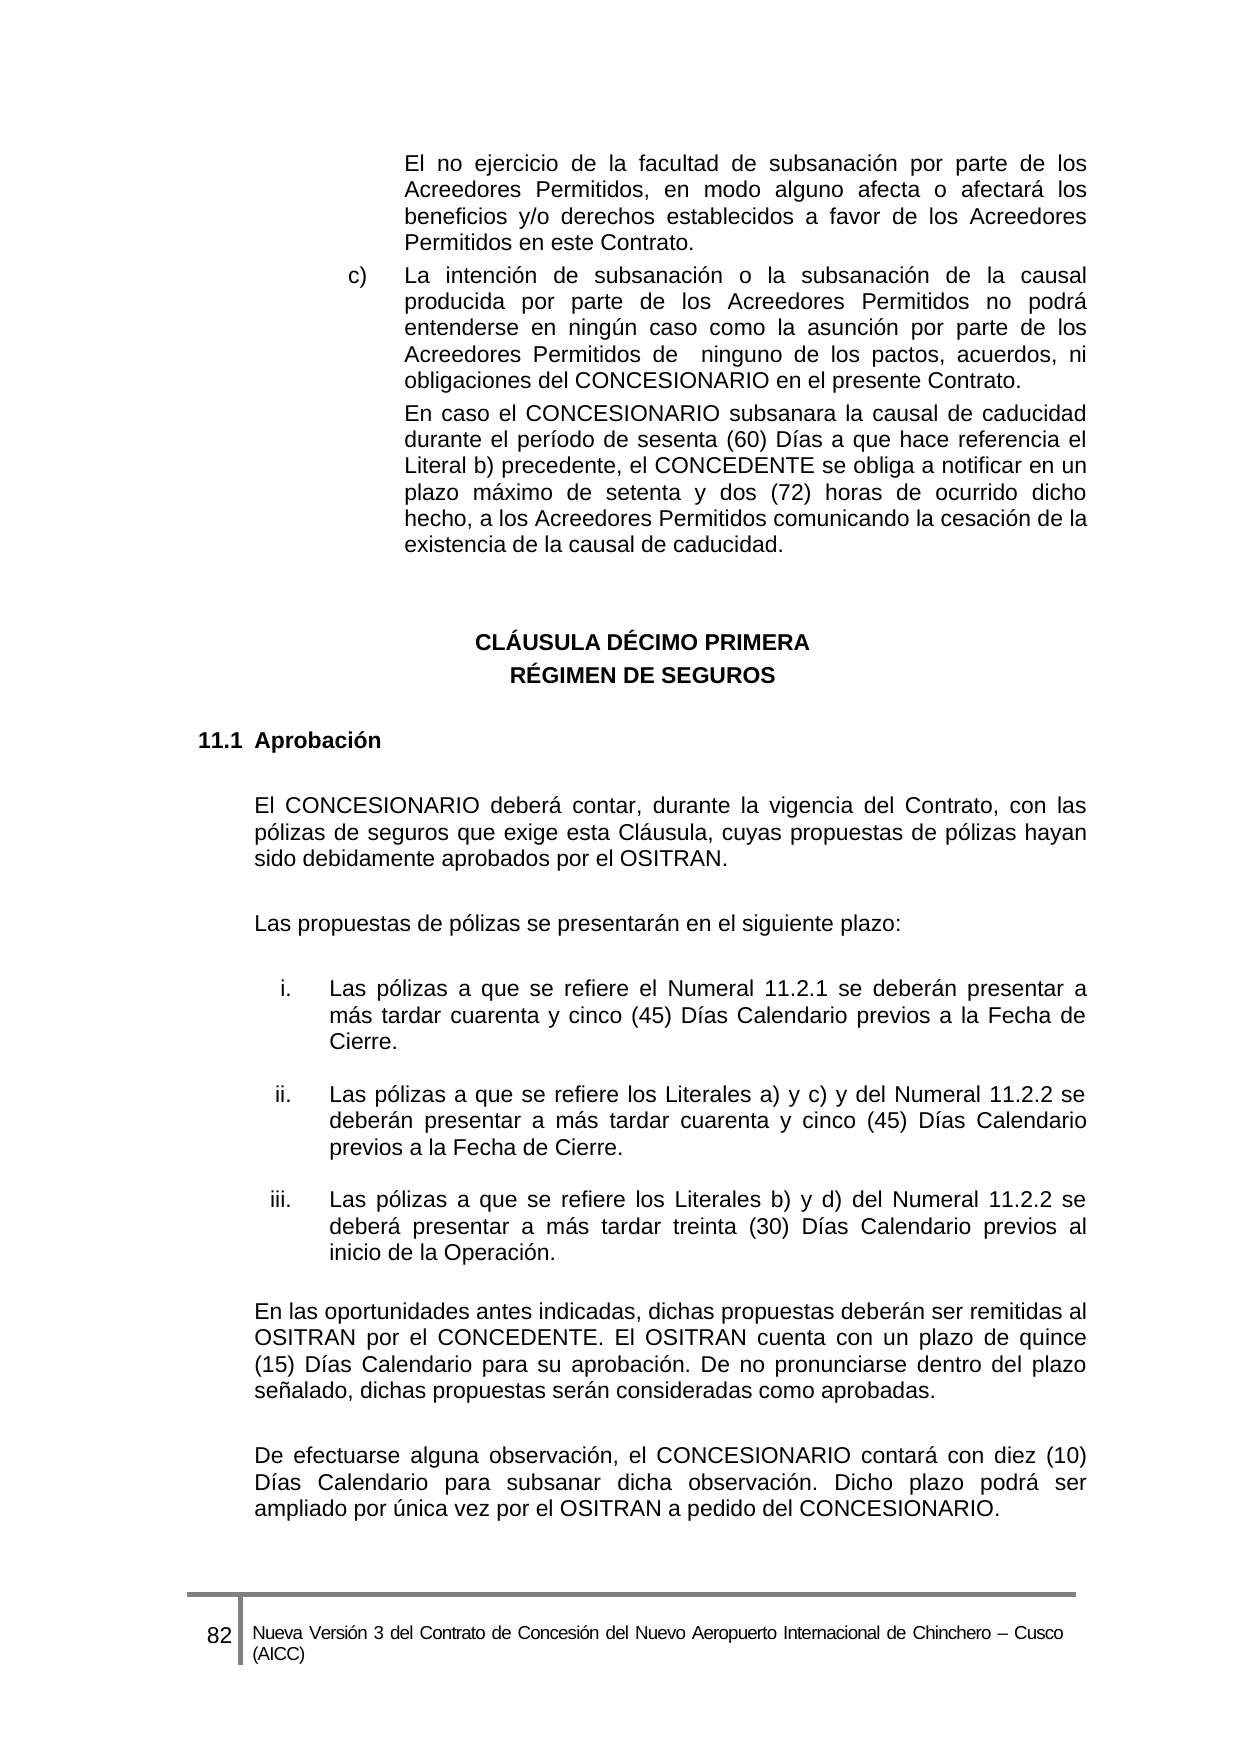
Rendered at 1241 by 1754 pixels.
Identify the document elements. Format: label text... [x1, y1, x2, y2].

list Las pólizas a que se refiere el Numeral 11.2.1 se deberán presentar a más tardar cuarenta y cinco (45) Días Calendario previos a la Fecha de Cierre. [292, 975, 1087, 1054]
text En las oportunidades antes indicadas, dichas propuestas deberán ser remitidas al OSITRAN por el CONCEDENTE. El OSITRAN cuenta con un plazo de quince (15) Días Calendario para su aprobación. De no pronunciarse dentro del plazo señalado, dichas propuestas serán consideradas como aprobadas. [254, 1298, 1087, 1403]
list La intención de subsanación o la subsanación de la causal producida por parte de los Acreedores Permitidos no podrá entenderse en ningún caso como la asunción por parte de los Acreedores Permitidos de ninguno de los pactos, acuerdos, ni obligaciones del CONCESIONARIO en el presente Contrato. [348, 262, 1087, 393]
list Aprobación [198, 727, 1087, 753]
list Las pólizas a que se refiere los Literales a) y c) y del Numeral 11.2.2 se deberán presentar a más tardar cuarenta y cinco (45) Días Calendario previos a la Fecha de Cierre. [292, 1081, 1087, 1160]
text El CONCESIONARIO deberá contar, durante la vigencia del Contrato, con las pólizas de seguros que exige esta Cláusula, cuyas propuestas de pólizas hayan sido debidamente aprobados por el OSITRAN. [254, 792, 1087, 871]
subtitle CLÁUSULA DÉCIMO PRIMERA [198, 629, 1087, 656]
subtitle RÉGIMEN DE SEGUROS [198, 662, 1087, 688]
text De efectuarse alguna observación, el CONCESIONARIO contará con diez (10) Días Calendario para subsanar dicha observación. Dicho plazo podrá ser ampliado por única vez por el OSITRAN a pedido del CONCESIONARIO. [254, 1442, 1087, 1521]
text En caso el CONCESIONARIO subsanara la causal de caducidad durante el período de sesenta (60) Días a que hace referencia el Literal b) precedente, el CONCEDENTE se obliga a notificar en un plazo máximo de setenta y dos (72) horas de ocurrido dicho hecho, a los Acreedores Permitidos comunicando la cesación de la existencia de la causal de caducidad. [404, 400, 1087, 558]
list Las pólizas a que se refiere los Literales b) y d) del Numeral 11.2.2 se deberá presentar a más tardar treinta (30) Días Calendario previos al inicio de la Operación. [292, 1186, 1087, 1265]
text El no ejercicio de la facultad de subsanación por parte de los Acreedores Permitidos, en modo alguno afecta o afectará los beneficios y/o derechos establecidos a favor de los Acreedores Permitidos en este Contrato. [404, 150, 1087, 255]
text Las propuestas de pólizas se presentarán en el siguiente plazo: [254, 910, 1087, 937]
